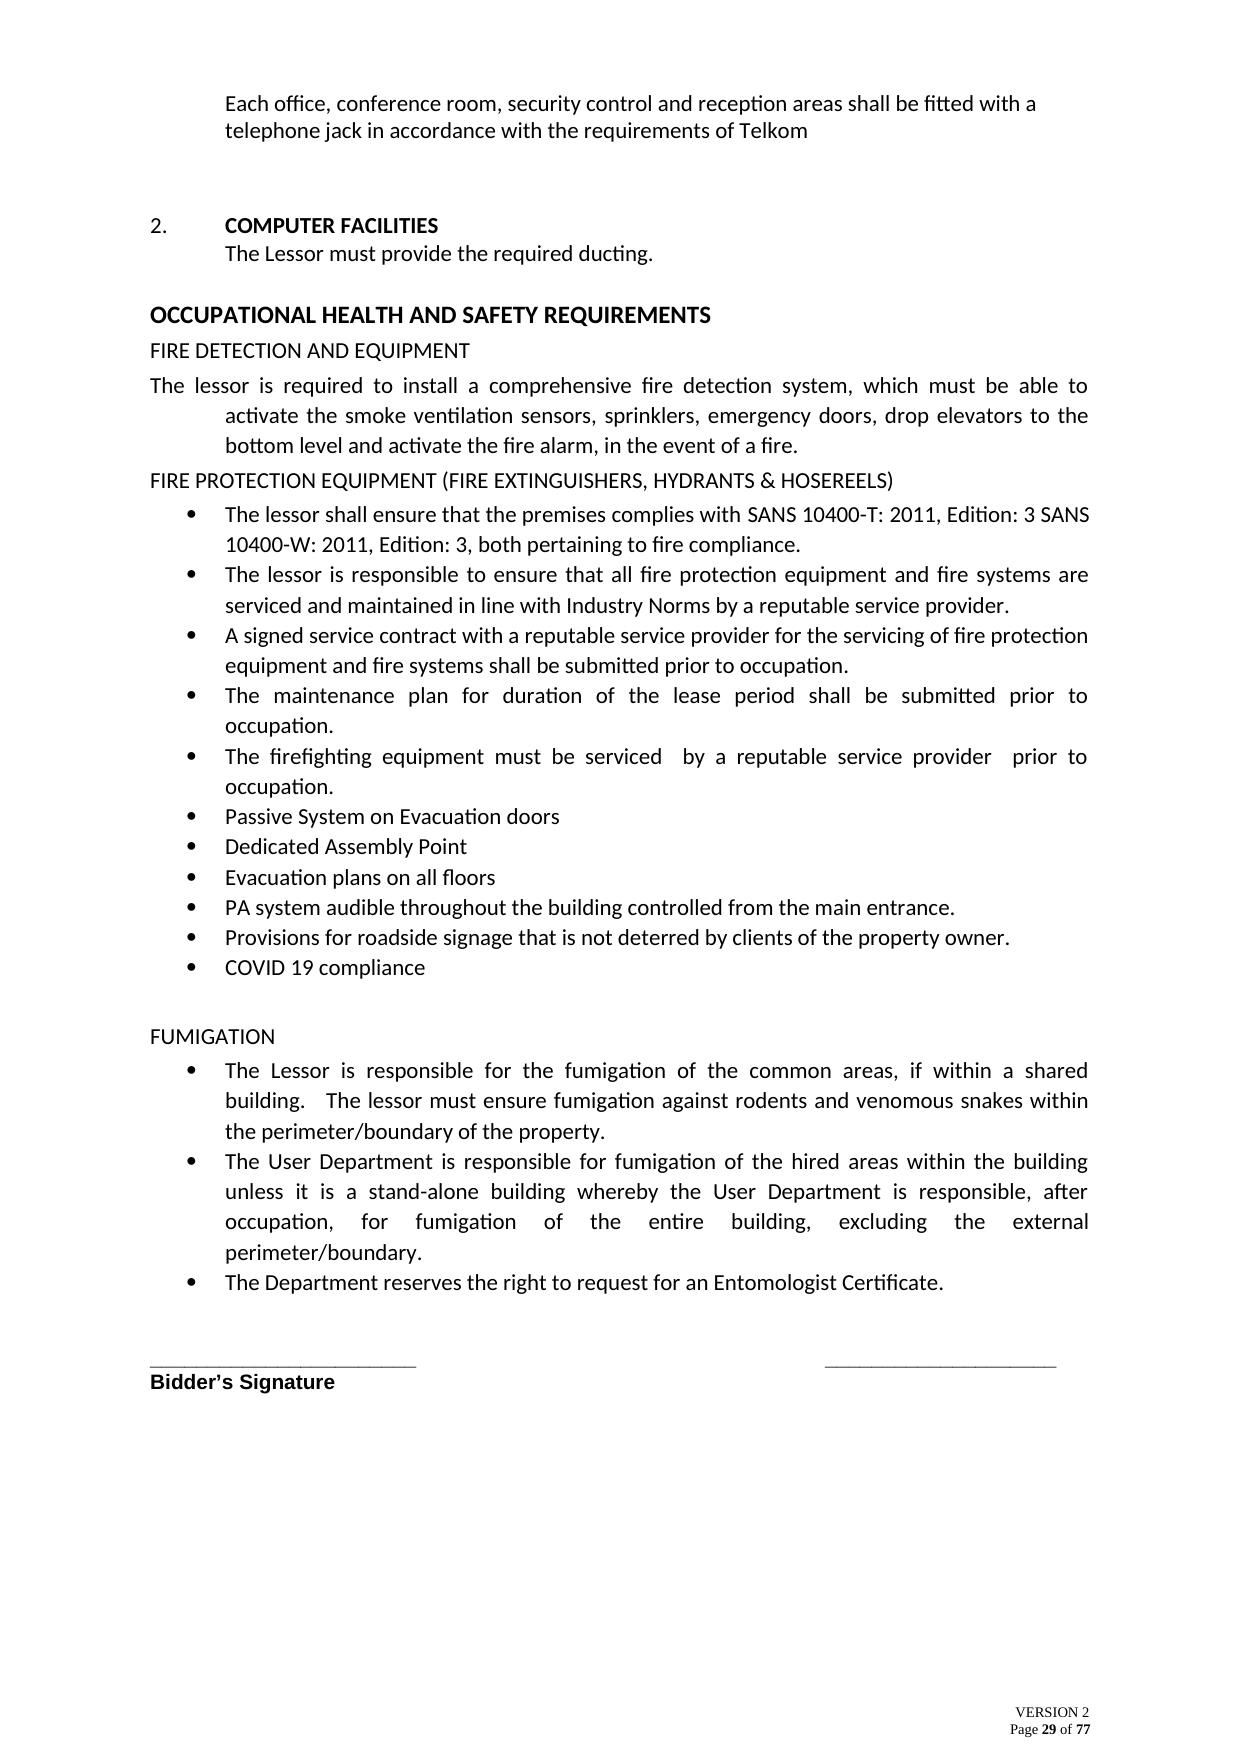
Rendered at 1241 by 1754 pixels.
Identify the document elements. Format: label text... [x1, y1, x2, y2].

list The User Department is responsible for fumigation of the hired areas within the building unless it is a stand-alone building whereby the User Department is responsible, after occupation, for fumigation of the entire building, excluding the external perimeter/boundary. [187, 1147, 1090, 1266]
list Dedicated Assembly Point [187, 832, 1090, 860]
list The Lessor is responsible for the fumigation of the common areas, if within a shared building. The lessor must ensure fumigation against rodents and venomous snakes within the perimeter/boundary of the property. [187, 1056, 1090, 1145]
list PA system audible throughout the building controlled from the main entrance. [187, 893, 1090, 921]
list The lessor is responsible to ensure that all fire protection equipment and fire systems are serviced and maintained in line with Industry Norms by a reputable service provider. [187, 561, 1090, 619]
list A signed service contract with a reputable service provider for the servicing of fire protection equipment and fire systems shall be submitted prior to occupation. [187, 621, 1090, 679]
text OCCUPATIONAL HEALTH AND SAFETY REQUIREMENTS [150, 299, 1090, 330]
text The Lessor must provide the required ducting. [150, 239, 1090, 267]
list The Department reserves the right to request for an Entomologist Certificate. [187, 1268, 1090, 1296]
list Evacuation plans on all floors [187, 863, 1090, 891]
list Provisions for roadside signage that is not deterred by clients of the property owner. [187, 923, 1090, 951]
list The lessor shall ensure that the premises complies with SANS 10400-T: 2011, Edition: 3 SANS 10400-W: 2011, Edition: 3, both pertaining to fire compliance. [187, 500, 1090, 558]
list FUMIGATION [150, 1022, 1090, 1050]
text Bidder’s Signature [150, 1370, 1090, 1394]
list Passive System on Evacuation doors [187, 802, 1090, 830]
text FIRE PROTECTION EQUIPMENT (FIRE EXTINGUISHERS, HYDRANTS & HOSEREELS) [150, 466, 1090, 494]
list COVID 19 compliance [187, 953, 1090, 981]
list The lessor is required to install a comprehensive fire detection system, which must be able to activate the smoke ventilation sensors, sprinklers, emergency doors, drop elevators to the bottom level and activate the fire alarm, in the event of a fire. [150, 371, 1090, 459]
list The firefighting equipment must be serviced by a reputable service provider prior to occupation. [187, 742, 1090, 800]
list The maintenance plan for duration of the lease period shall be submitted prior to occupation. [187, 681, 1090, 739]
text Each office, conference room, security control and reception areas shall be fitted with a telephone jack in accordance with the requirements of Telkom [225, 89, 1090, 145]
text 2. COMPUTER FACILITIES [150, 211, 1090, 239]
text _______________________ ____________________ [150, 1346, 1090, 1370]
list FIRE DETECTION AND EQUIPMENT [150, 337, 1090, 364]
